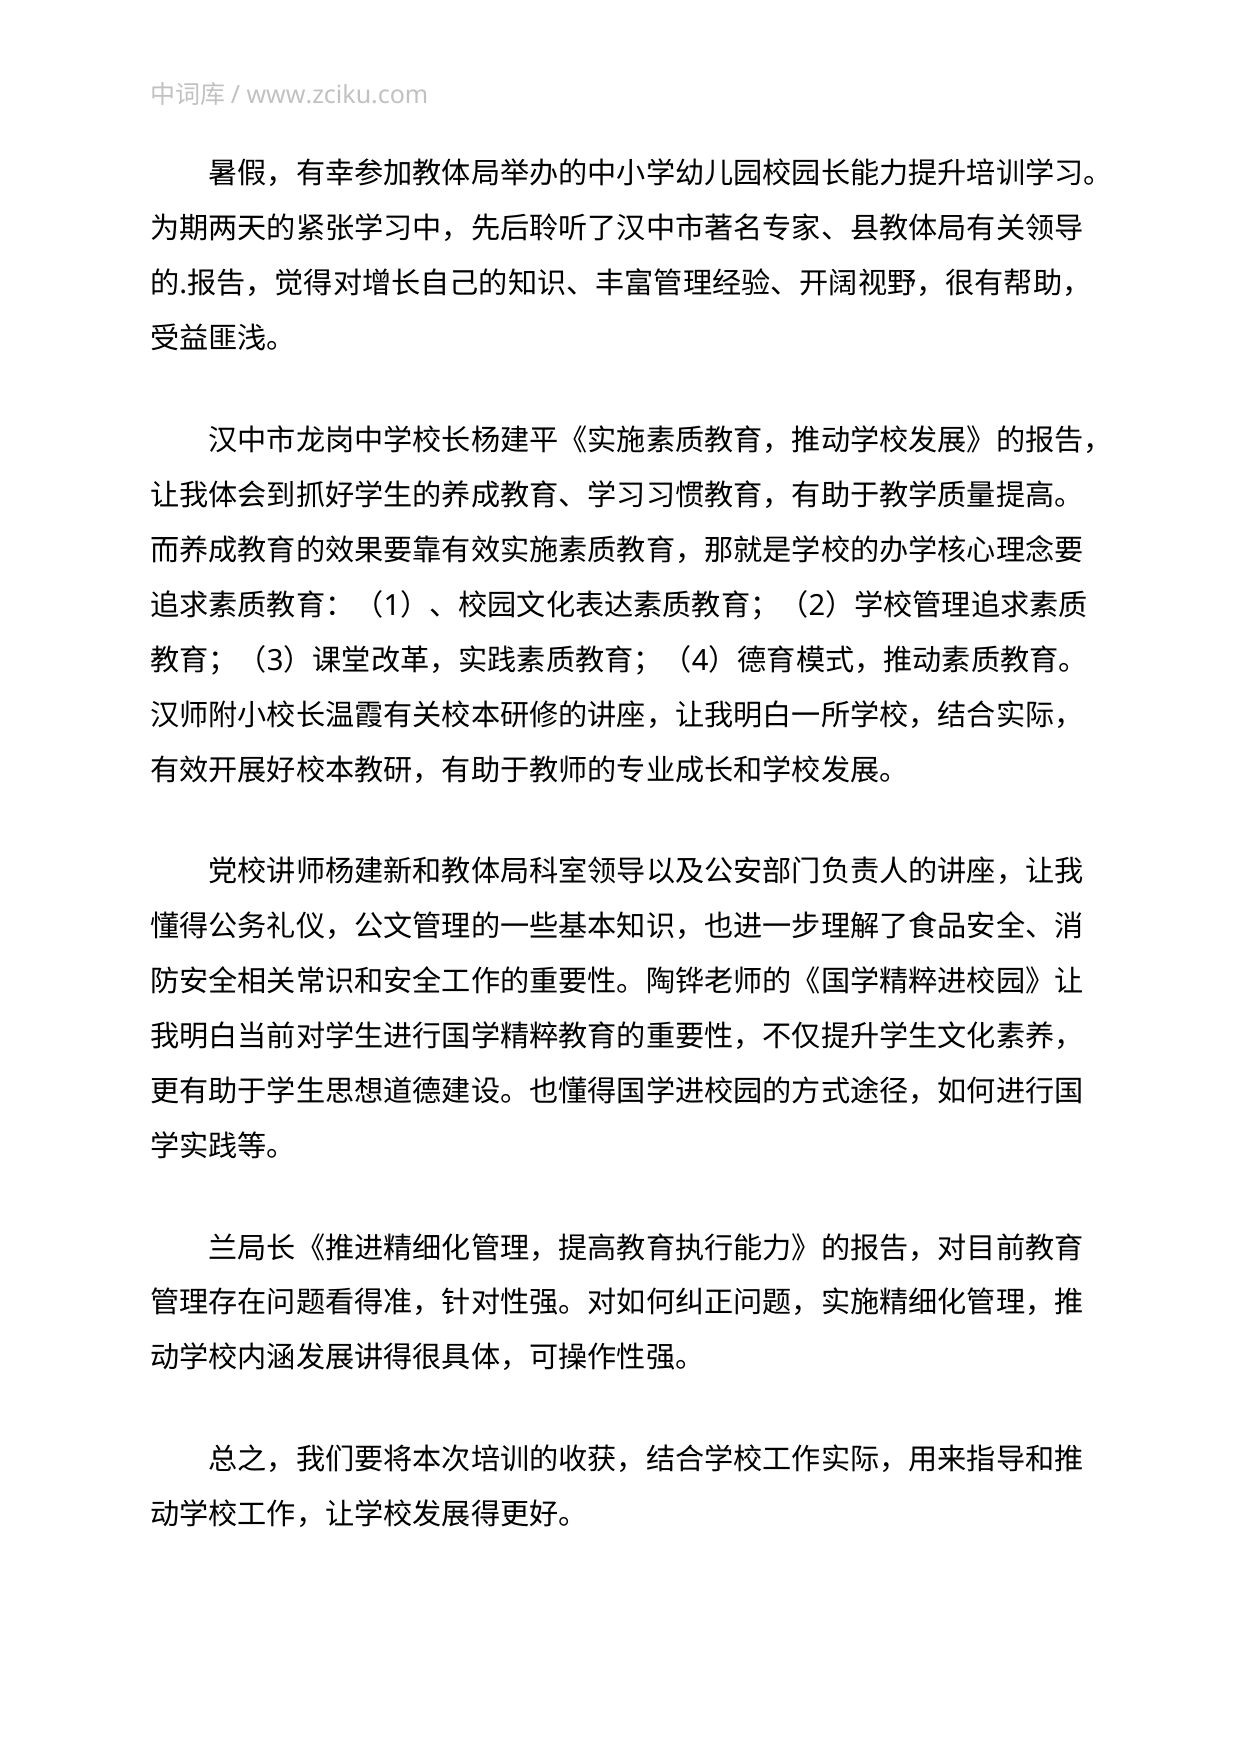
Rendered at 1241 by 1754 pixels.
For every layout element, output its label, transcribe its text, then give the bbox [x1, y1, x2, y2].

text 汉中市龙岗中学校长杨建平《实施素质教育，推动学校发展》的报告，让我体会到抓好学生的养成教育、学习习惯教育，有助于教学质量提高。而养成教育的效果要靠有效实施素质教育，那就是学校的办学核心理念要追求素质教育：（1）、校园文化表达素质教育；（2）学校管理追求素质教育；（3）课堂改革，实践素质教育；（4）德育模式，推动素质教育。汉师附小校长温霞有关校本研修的讲座，让我明白一所学校，结合实际，有效开展好校本教研，有助于教师的专业成长和学校发展。 [150, 417, 1090, 788]
text 暑假，有幸参加教体局举办的中小学幼儿园校园长能力提升培训学习。为期两天的紧张学习中，先后聆听了汉中市著名专家、县教体局有关领导的.报告，觉得对增长自己的知识、丰富管理经验、开阔视野，很有帮助，受益匪浅。 [150, 150, 1090, 357]
text 兰局长《推进精细化管理，提高教育执行能力》的报告，对目前教育管理存在问题看得准，针对性强。对如何纠正问题，实施精细化管理，推动学校内涵发展讲得很具体，可操作性强。 [150, 1224, 1090, 1376]
text 总之，我们要将本次培训的收获，结合学校工作实际，用来指导和推动学校工作，让学校发展得更好。 [150, 1436, 1090, 1533]
text 党校讲师杨建新和教体局科室领导以及公安部门负责人的讲座，让我懂得公务礼仪，公文管理的一些基本知识，也进一步理解了食品安全、消防安全相关常识和安全工作的重要性。陶铧老师的《国学精粹进校园》让我明白当前对学生进行国学精粹教育的重要性，不仅提升学生文化素养，更有助于学生思想道德建设。也懂得国学进校园的方式途径，如何进行国学实践等。 [150, 848, 1090, 1165]
